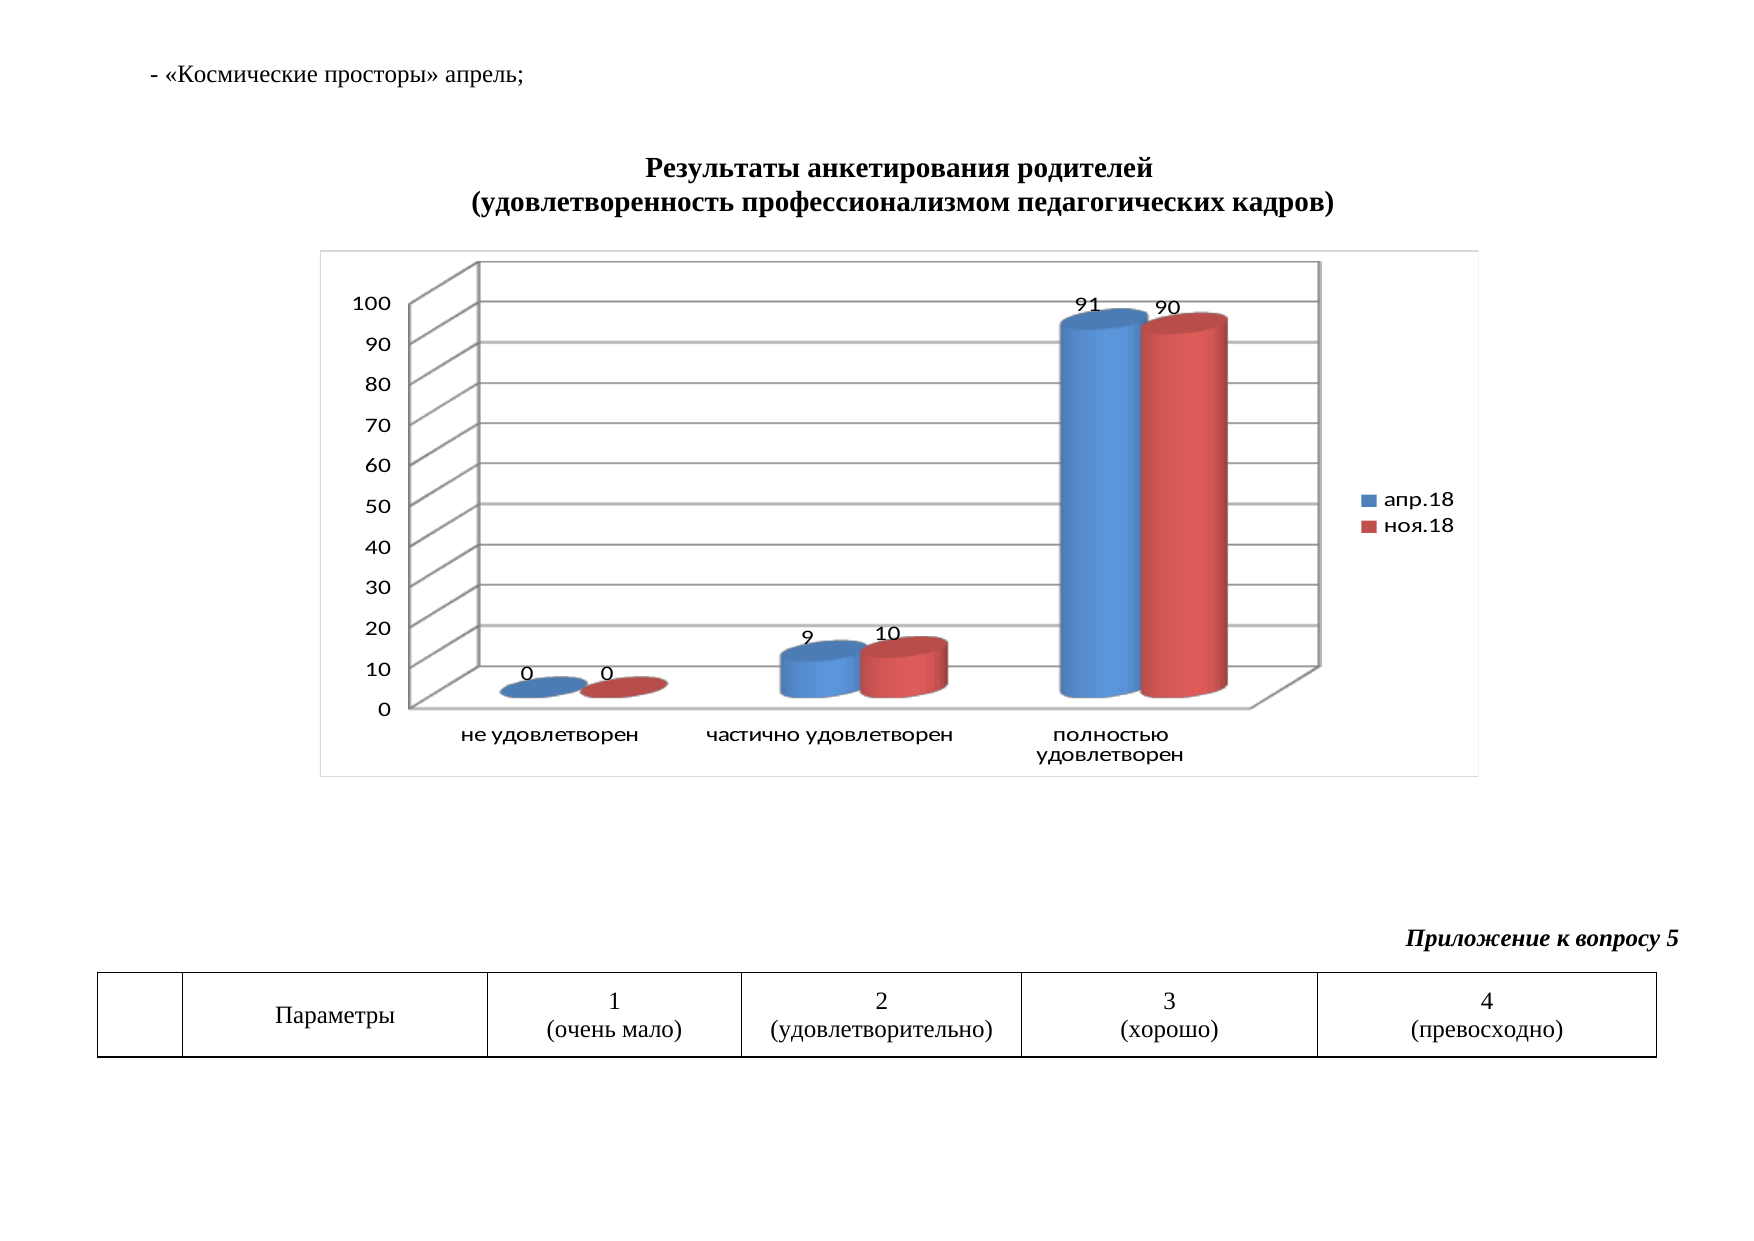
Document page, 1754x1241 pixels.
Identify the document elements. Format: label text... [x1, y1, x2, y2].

list - «Космические просторы» апрель; [150, 59, 1679, 88]
subtitle Приложение к вопросу 5 [75, 920, 1679, 952]
table_header [98, 973, 182, 1056]
table_header Параметры [183, 973, 487, 1056]
table_header 1 (очень мало) [488, 973, 741, 1056]
text (удовлетворенность профессионализмом педагогических кадров) [75, 184, 1679, 217]
table_header 4 (превосходно) [1318, 973, 1656, 1056]
text Результаты анкетирования родителей [75, 150, 1679, 184]
table_header 2 (удовлетворительно) [742, 973, 1021, 1056]
table_header 3 (хорошо) [1022, 973, 1317, 1056]
